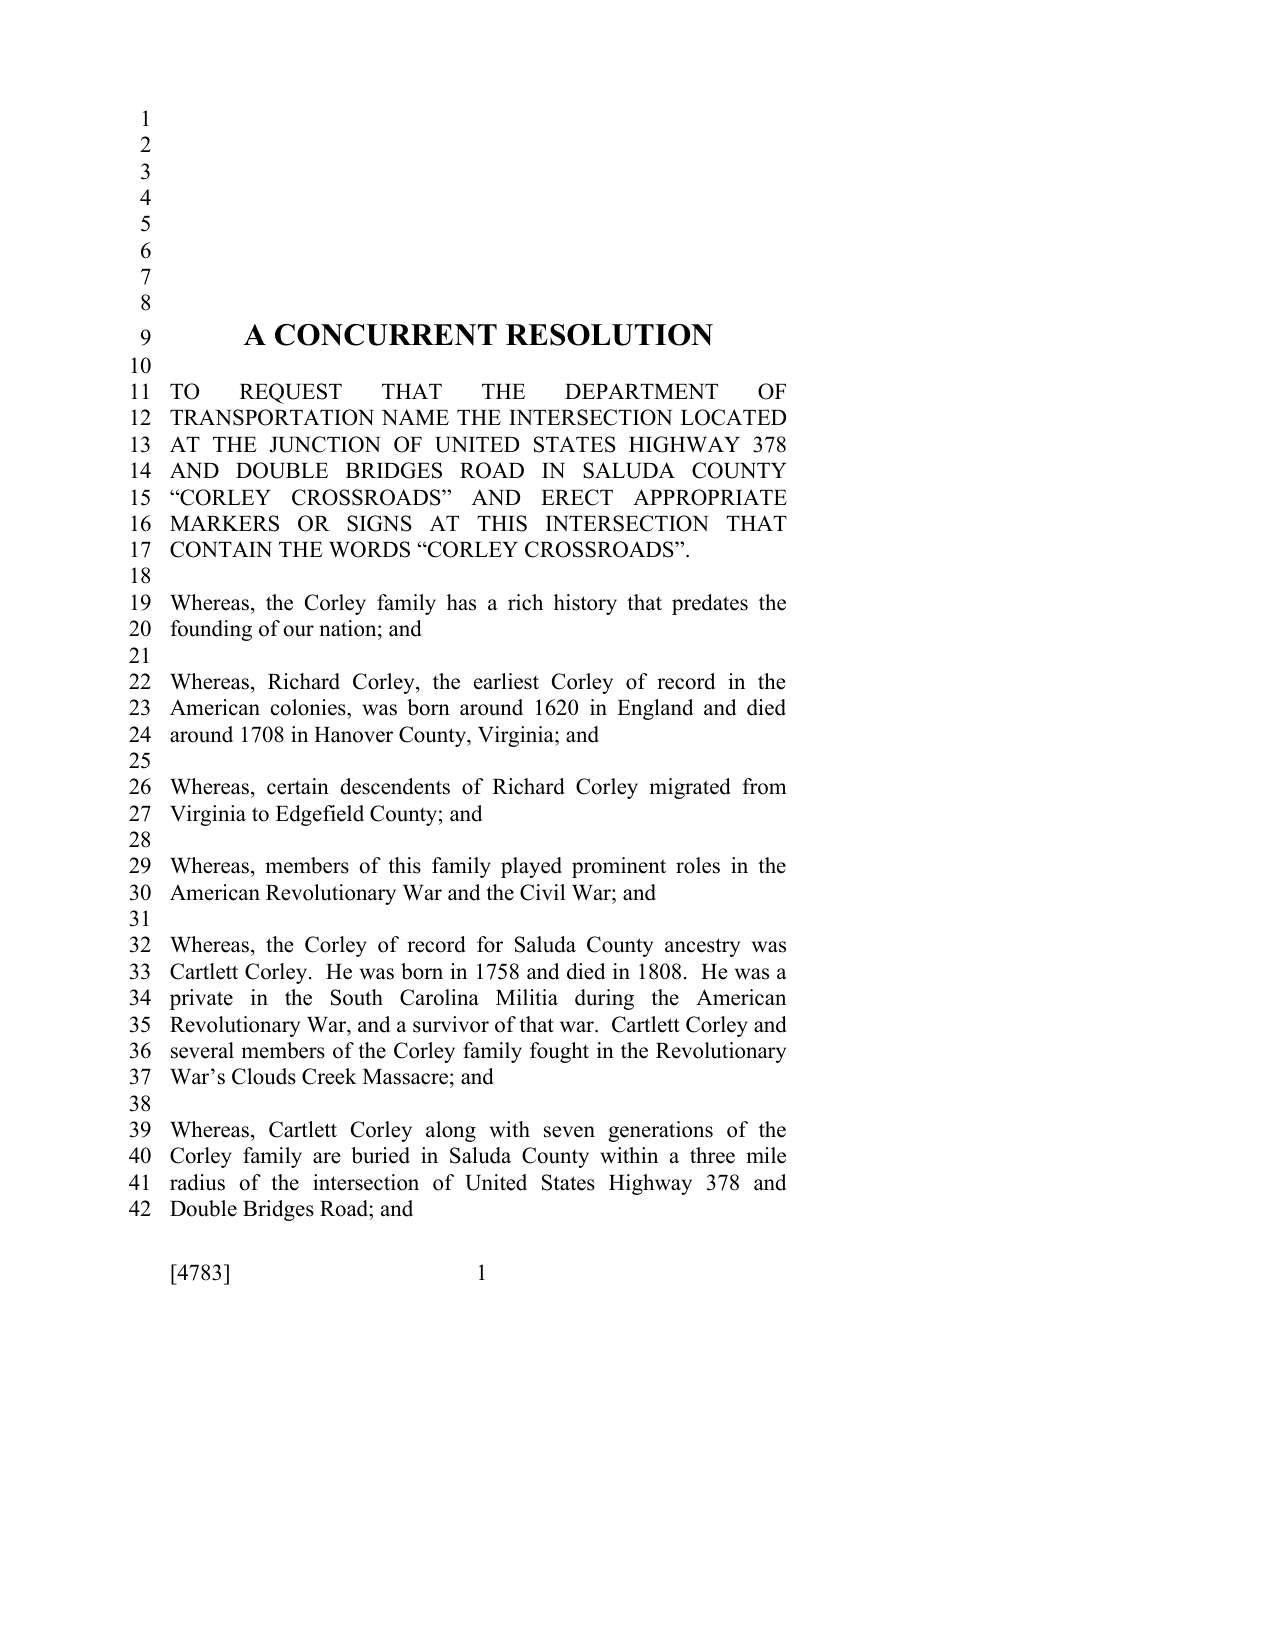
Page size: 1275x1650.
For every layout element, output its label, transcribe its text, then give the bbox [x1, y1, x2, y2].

text Whereas, Cartlett Corley along with seven generations of the Corley family are buried in Saluda County within a three mile radius of the intersection of United States Highway 378 and Double Bridges Road; and [169, 1116, 787, 1221]
text TO REQUEST THAT THE DEPARTMENT OF TRANSPORTATION NAME THE INTERSECTION LOCATED AT THE JUNCTION OF UNITED STATES HIGHWAY 378 AND DOUBLE BRIDGES ROAD IN SALUDA COUNTY “CORLEY CROSSROADS” AND ERECT APPROPRIATE MARKERS OR SIGNS AT THIS INTERSECTION THAT CONTAIN THE WORDS “CORLEY CROSSROADS”. [169, 378, 787, 563]
text Whereas, Richard Corley, the earliest Corley of record in the American colonies, was born around 1620 in England and died around 1708 in Hanover County, Virginia; and [169, 668, 787, 747]
text Whereas, the Corley family has a rich history that predates the founding of our nation; and [169, 589, 787, 642]
text Whereas, members of this family played prominent roles in the American Revolutionary War and the Civil War; and [169, 852, 787, 905]
text A CONCURRENT RESOLUTION [169, 316, 787, 352]
text Whereas, certain descendents of Richard Corley migrated from Virginia to Edgefield County; and [169, 773, 787, 826]
text Whereas, the Corley of record for Saluda County ancestry was Cartlett Corley. He was born in 1758 and died in 1808. He was a private in the South Carolina Militia during the American Revolutionary War, and a survivor of that war. Cartlett Corley and several members of the Corley family fought in the Revolutionary War’s Clouds Creek Massacre; and [169, 932, 787, 1090]
